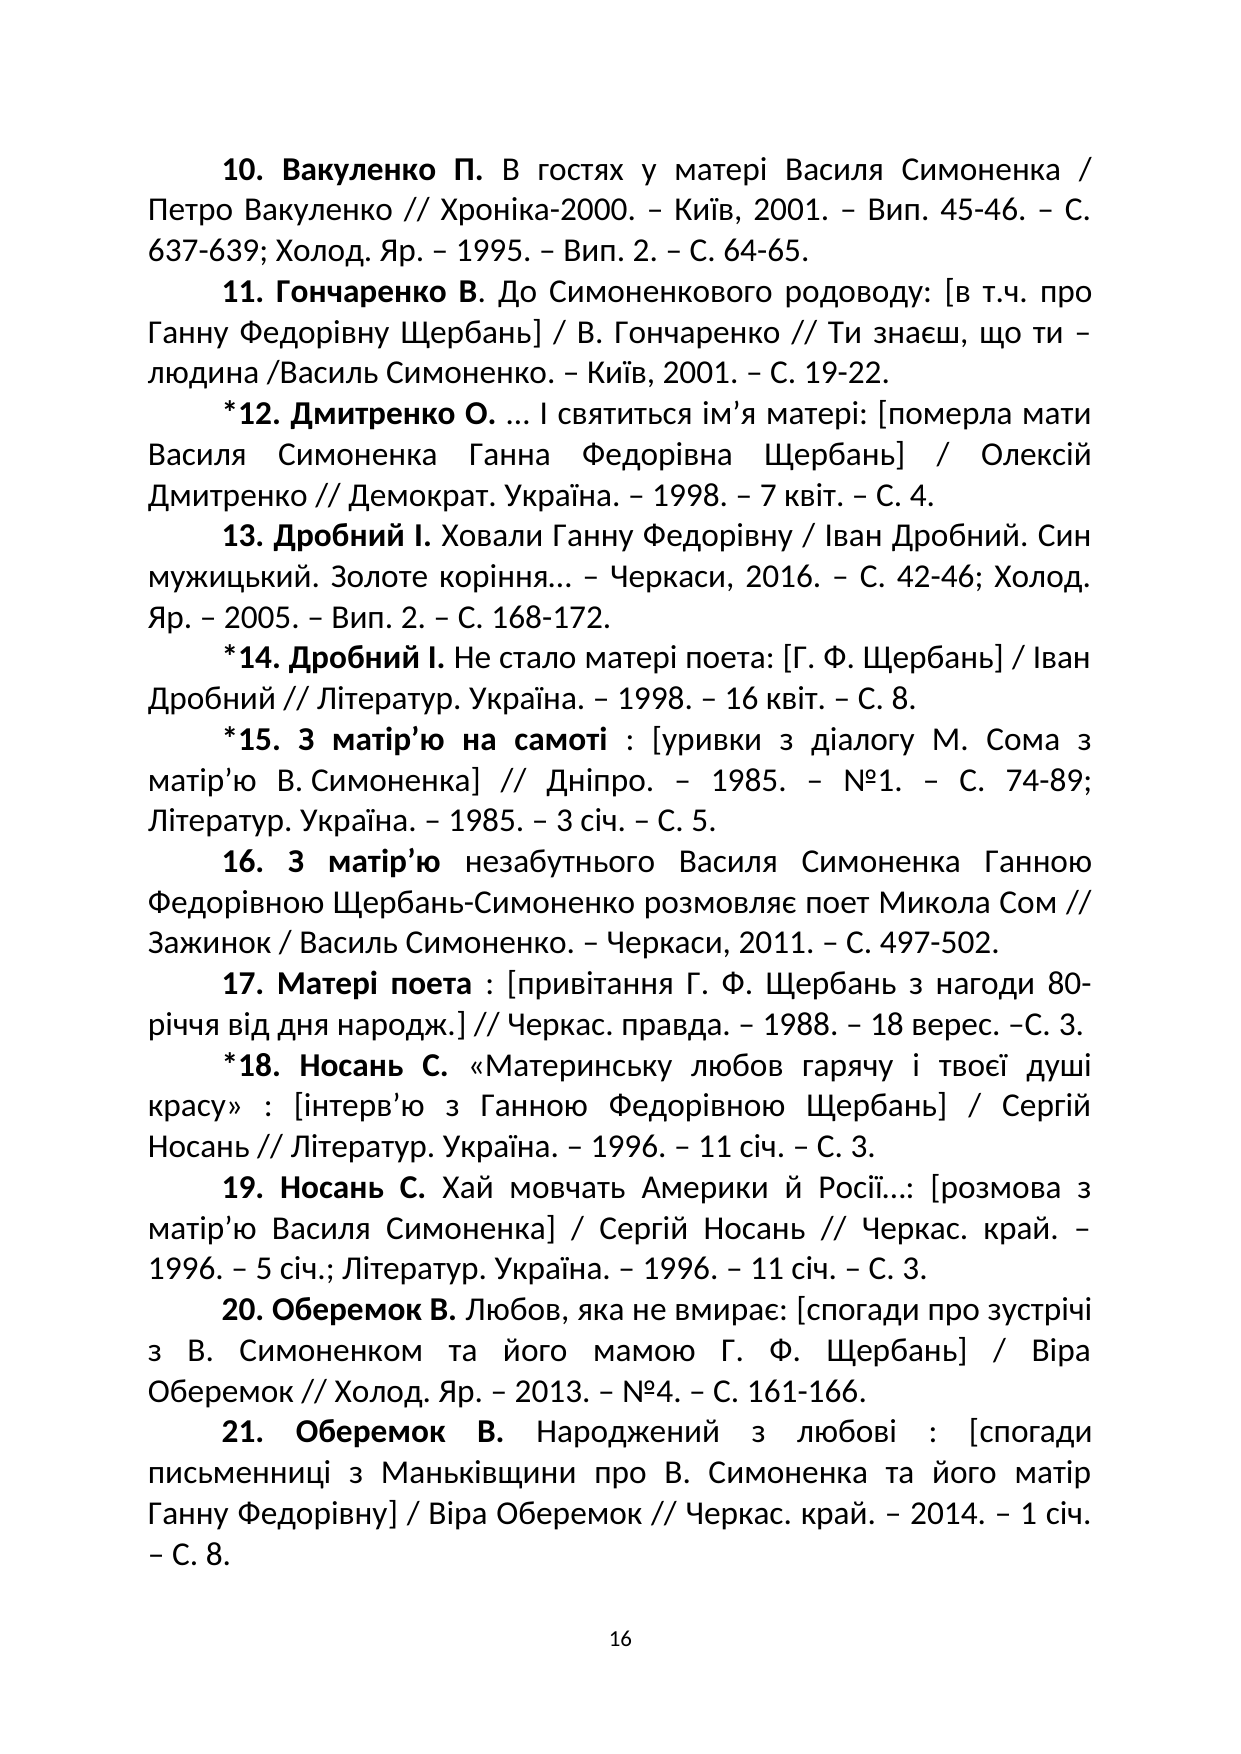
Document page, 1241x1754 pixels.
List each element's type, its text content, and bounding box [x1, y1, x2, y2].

text 16. З матір’ю незабутнього Василя Симоненка Ганною Федорівною Щербань-Симоненко розмовляє поет Микола Сом // Зажинок / Василь Симоненко. – Черкаси, 2011. – С. 497-502. [148, 840, 1092, 962]
text *18. Носань С. «Материнську любов гарячу і твоєї душі красу» : [інтерв’ю з Ганною Федорівною Щербань] / Сергій Носань // Літератур. Україна. – 1996. – 11 січ. – С. 3. [148, 1044, 1092, 1166]
text 17. Матері поета : [привітання Г. Ф. Щербань з нагоди 80-річчя від дня народж.] // Черкас. правда. – 1988. – 18 верес. –С. 3. [148, 962, 1092, 1044]
text 13. Дробний І. Ховали Ганну Федорівну / Іван Дробний. Син мужицький. Золоте коріння… – Черкаси, 2016. – С. 42-46; Холод. Яр. – 2005. – Вип. 2. – С. 168-172. [148, 514, 1092, 636]
text 19. Носань С. Хай мовчать Америки й Росії…: [розмова з матір’ю Василя Симоненка] / Сергій Носань // Черкас. край. – 1996. – 5 січ.; Літератур. Україна. – 1996. – 11 січ. – С. 3. [148, 1166, 1092, 1288]
text *12. Дмитренко О. … І святиться ім’я матері: [померла мати Василя Симоненка Ганна Федорівна Щербань] / Олексій Дмитренко // Демократ. Україна. – 1998. – 7 квіт. – С. 4. [148, 392, 1092, 514]
text *14. Дробний І. Не стало матері поета: [Г. Ф. Щербань] / Іван Дробний // Літератур. Україна. – 1998. – 16 квіт. – С. 8. [148, 636, 1092, 718]
text 11. Гончаренко В. До Симоненкового родоводу: [в т.ч. про Ганну Федорівну Щербань] / В. Гончаренко // Ти знаєш, що ти – людина /Василь Симоненко. – Київ, 2001. – С. 19-22. [148, 270, 1092, 392]
text 21. Оберемок В. Народжений з любові : [спогади письменниці з Маньківщини про В. Симоненка та його матір Ганну Федорівну] / Віра Оберемок // Черкас. край. – 2014. – 1 січ. – С. 8. [148, 1410, 1092, 1573]
text 10. Вакуленко П. В гостях у матері Василя Симоненка / Петро Вакуленко // Хроніка-2000. – Київ, 2001. – Вип. 45-46. – С. 637-639; Холод. Яр. – 1995. – Вип. 2. – С. 64-65. [148, 148, 1092, 270]
text *15. З матір’ю на самоті : [уривки з діалогу М. Сома з матір’ю В. Симоненка] // Дніпро. – 1985. – №1. – С. 74-89; Літератур. Україна. – 1985. – 3 січ. – С. 5. [148, 718, 1092, 840]
text 20. Оберемок В. Любов, яка не вмирає: [спогади про зустрічі з В. Симоненком та його мамою Г. Ф. Щербань] / Віра Оберемок // Холод. Яр. – 2013. – №4. – С. 161-166. [148, 1288, 1092, 1410]
